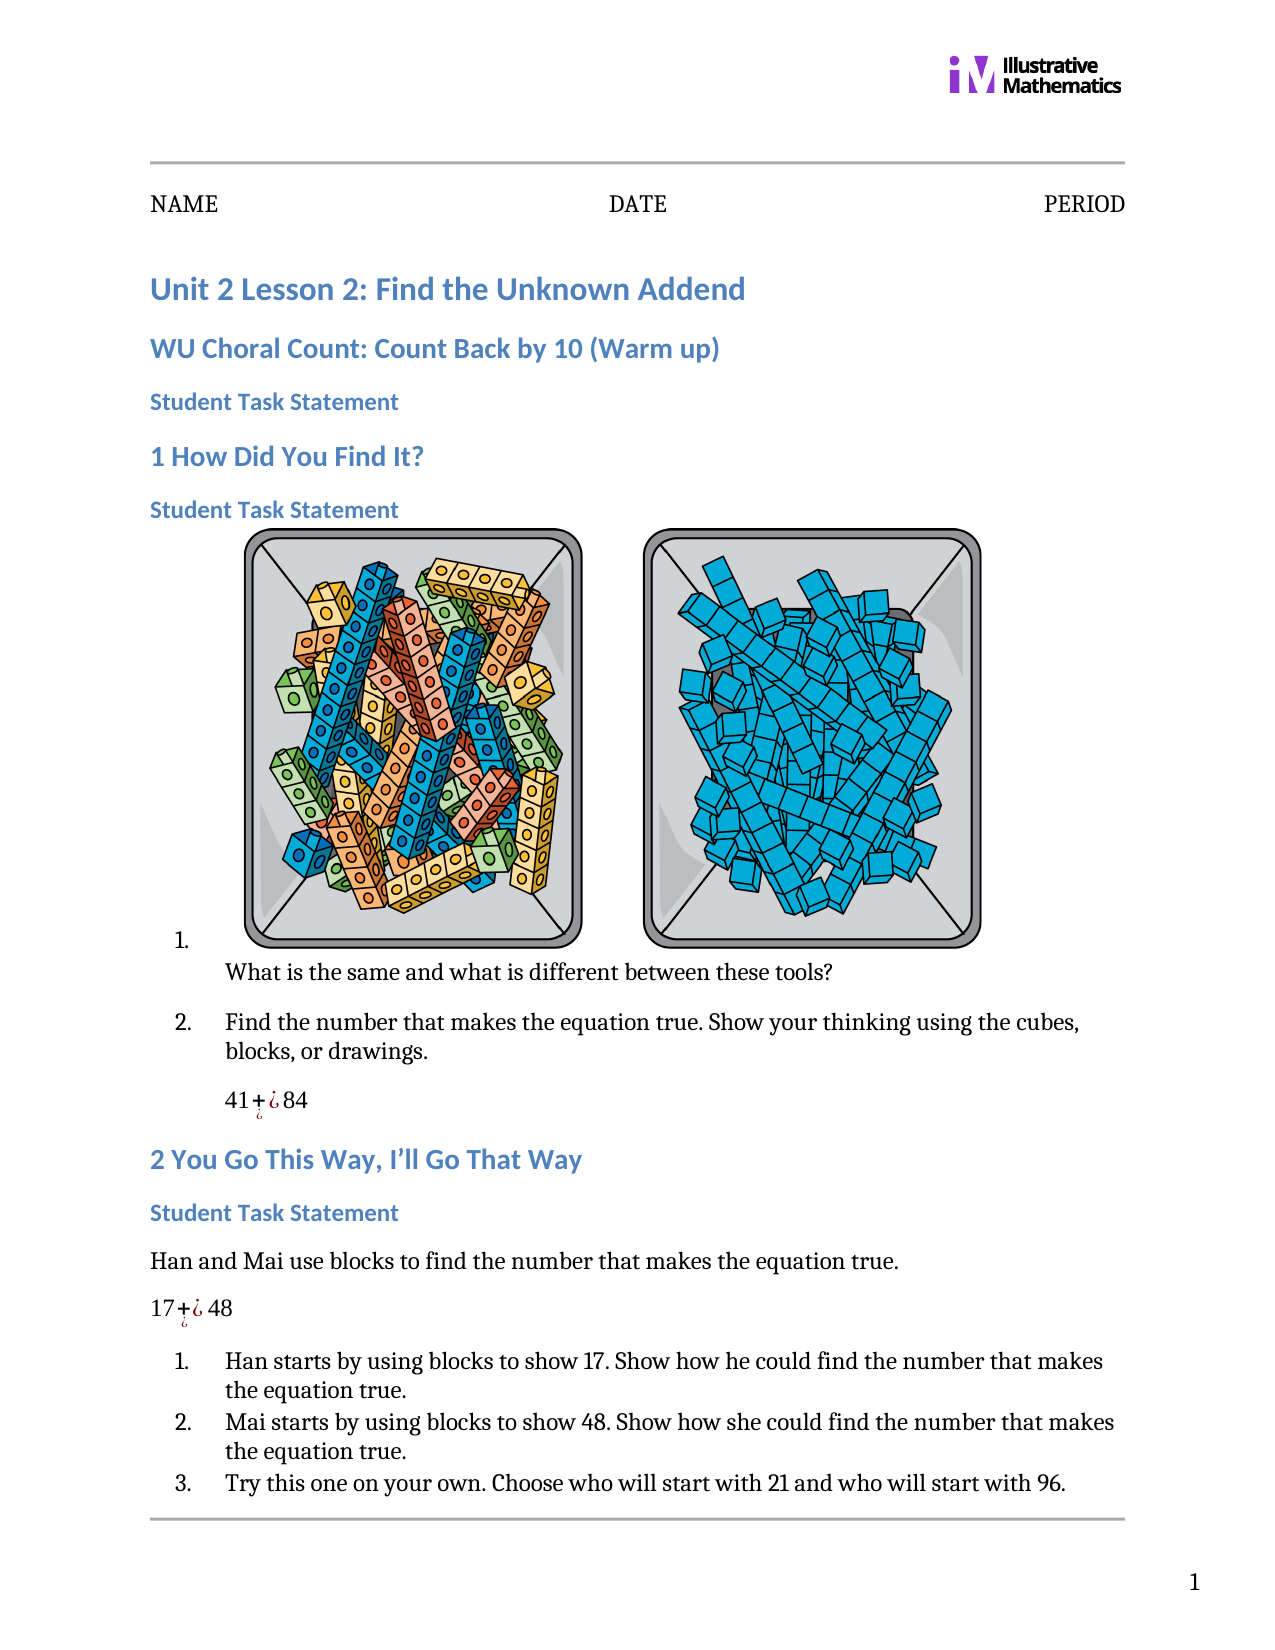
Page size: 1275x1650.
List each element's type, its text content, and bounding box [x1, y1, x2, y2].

subtitle Student Task Statement [150, 1197, 1125, 1228]
subtitle 2 You Go This Way, I’ll Go That Way [150, 1141, 1125, 1177]
subtitle 1 How Did You Find It? [150, 438, 1125, 473]
subtitle Student Task Statement [150, 386, 1125, 417]
picture [243, 528, 982, 949]
list Han starts by using blocks to show 17. Show how he could find the number that makes the equation true. [175, 1347, 1125, 1404]
list What is the same and what is different between these tools? [175, 958, 1125, 987]
text Han and Mai use blocks to find the number that makes the equation true. [150, 1247, 1125, 1275]
list Try this one on your own. Choose who will start with 21 and who will start with 96. [175, 1469, 1125, 1498]
picture [949, 55, 1121, 93]
subtitle Student Task Statement [150, 494, 1125, 525]
subtitle Unit 2 Lesson 2: Find the Unknown Addend [150, 268, 1125, 309]
subtitle WU Choral Count: Count Back by 10 (Warm up) [150, 330, 1125, 366]
list Find the number that makes the equation true. Show your thinking using the cubes, blocks, or drawings. [175, 1008, 1125, 1065]
list Mai starts by using blocks to show 48. Show how she could find the number that makes the equation true. [175, 1408, 1125, 1466]
